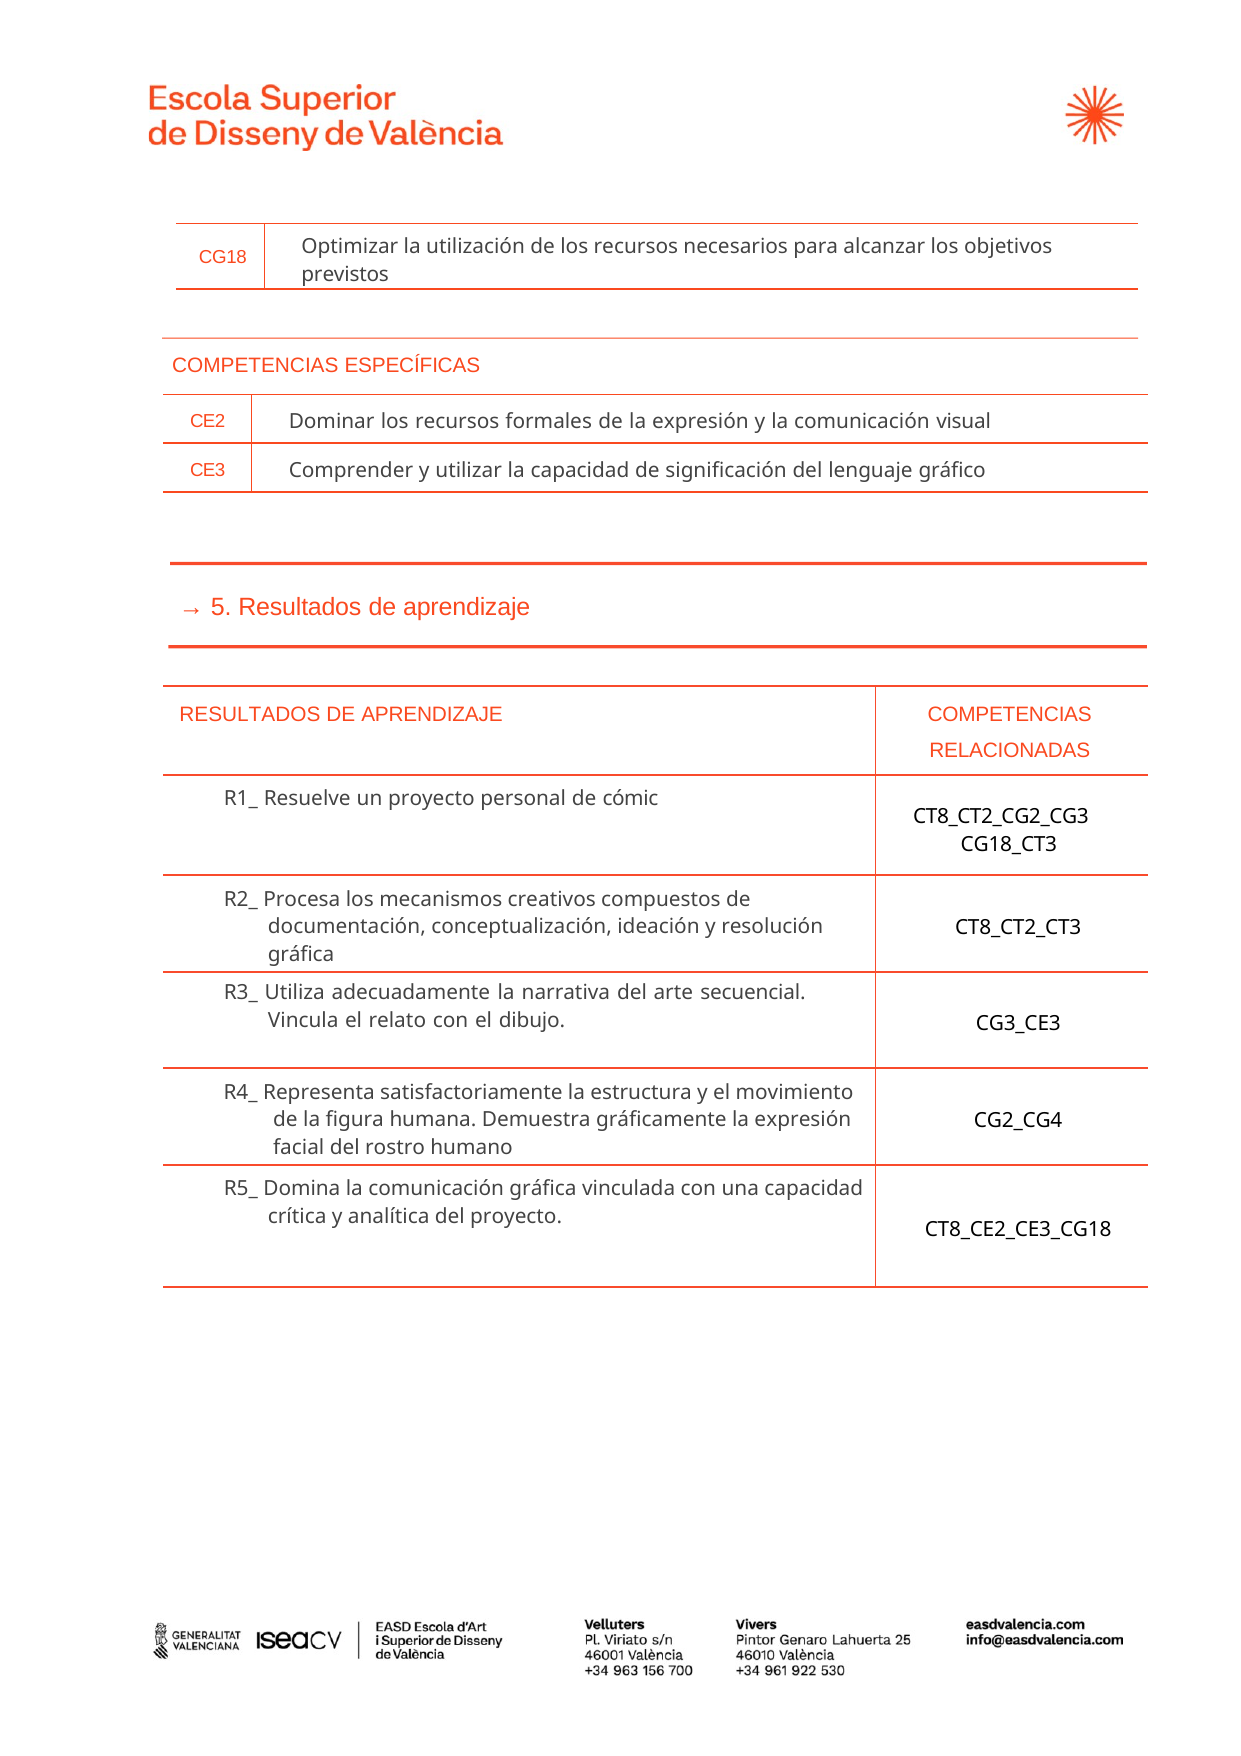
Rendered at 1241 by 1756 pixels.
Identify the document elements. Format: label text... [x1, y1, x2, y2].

picture [152, 1618, 1123, 1676]
table_cell R5_ Domina la comunicación gráfica vinculada con una capacidad crítica y analítica del proyecto. [163, 1166, 875, 1286]
table_header Optimizar la utilización de los recursos necesarios para alcanzar los objetivos previstos [265, 224, 1138, 288]
table_cell CG2_CG4 [876, 1069, 1148, 1164]
table_cell CT8_CT2_CG2_CG3 CG18_CT3 [876, 776, 1148, 874]
table_cell CG3_CE3 [876, 973, 1148, 1067]
table_header RESULTADOS DE APRENDIZAJE [163, 687, 875, 774]
table_header COMPETENCIAS RELACIONADAS [876, 687, 1148, 774]
table_cell CT8_CE2_CE3_CG18 [876, 1166, 1148, 1286]
text COMPETENCIAS ESPECÍFICAS [172, 353, 1159, 377]
subtitle → 5. Resultados de aprendizaje [178, 592, 1159, 621]
table_cell CT8_CT2_CT3 [876, 876, 1148, 971]
table_cell R2_ Procesa los mecanismos creativos compuestos de documentación, conceptualización, ideación y resolución gráfica [163, 876, 875, 971]
picture [148, 84, 1124, 151]
table_cell R3_ Utiliza adecuadamente la narrativa del arte secuencial. Vincula el relato con el dibujo. [163, 973, 875, 1067]
table_cell Comprender y utilizar la capacidad de significación del lenguaje gráfico [252, 444, 1148, 491]
table_cell CE3 [163, 444, 251, 491]
table_cell R4_ Representa satisfactoriamente la estructura y el movimiento de la figura humana. Demuestra gráficamente la expresión facial del rostro humano [163, 1069, 875, 1164]
table_cell R1_ Resuelve un proyecto personal de cómic [163, 776, 875, 874]
table_header CE2 [163, 395, 251, 442]
table_header Dominar los recursos formales de la expresión y la comunicación visual [252, 395, 1148, 442]
table_header CG18 [176, 224, 264, 288]
